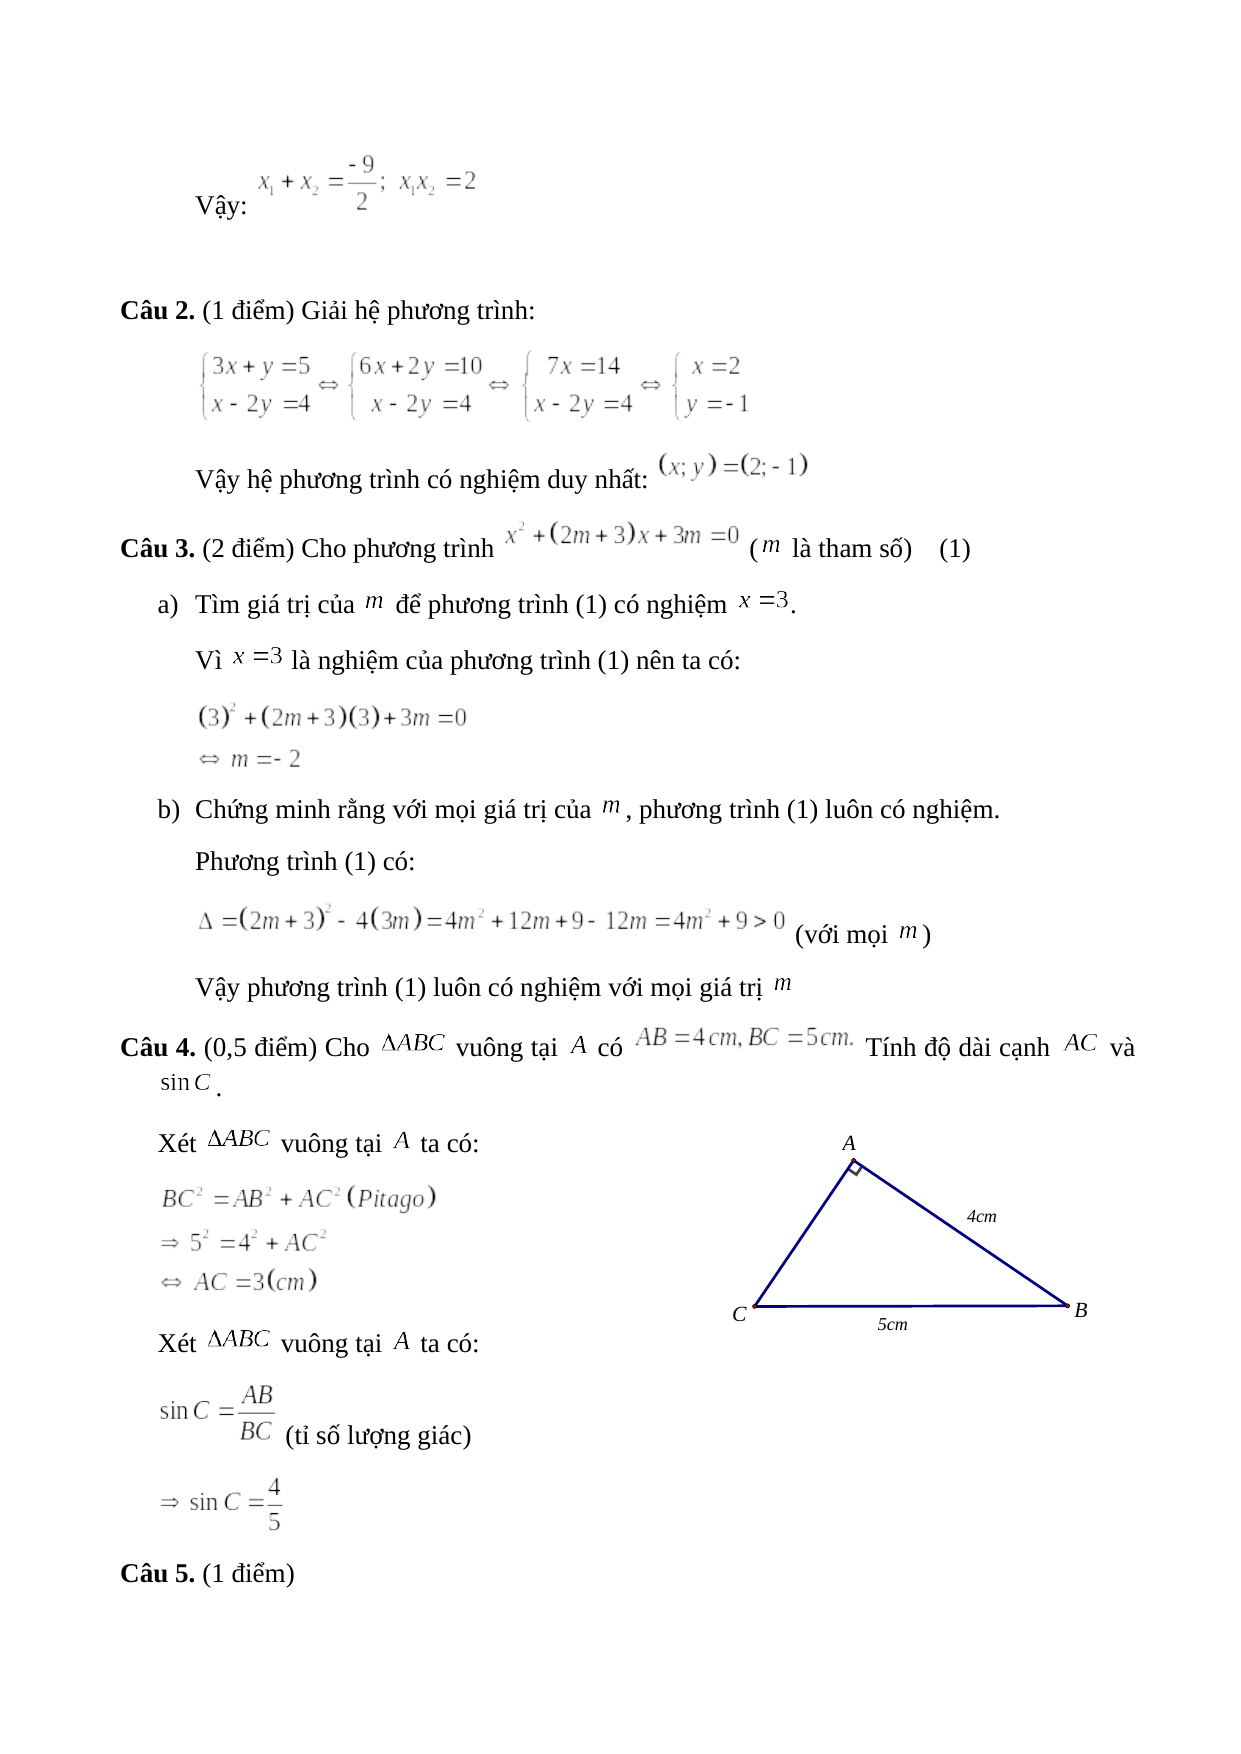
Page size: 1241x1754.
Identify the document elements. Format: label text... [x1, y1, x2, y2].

text Câu 2. (1 điểm) Giải hệ phương trình: [120, 294, 1135, 325]
text Xét vuông tại ta có: [157, 1323, 1135, 1358]
text Xét vuông tại ta có: [157, 1123, 1135, 1158]
text Câu 3. (2 điểm) Cho phương trình ( là tham số) (1) [120, 516, 1135, 563]
text Câu 5. (1 điểm) [120, 1557, 1135, 1588]
text (với mọi ) [195, 898, 1135, 949]
text Phương trình (1) có: [195, 845, 1135, 876]
text Vì là nghiệm của phương trình (1) nên ta có: [195, 641, 1135, 675]
text Vậy hệ phương trình có nghiệm duy nhất: [195, 447, 1135, 494]
list Tìm giá trị của để phương trình (1) có nghiệm . [157, 584, 1135, 619]
text Câu 4. (0,5 điểm) Cho vuông tại có Tính độ dài cạnh và . [120, 1023, 1135, 1102]
list Chứng minh rằng với mọi giá trị của , phương trình (1) luôn có nghiệm. [157, 793, 1135, 824]
text Vậy phương trình (1) luôn có nghiệm với mọi giá trị [195, 971, 1135, 1002]
text Vậy: [195, 150, 1135, 220]
text (tỉ số lượng giác) [157, 1379, 1135, 1450]
